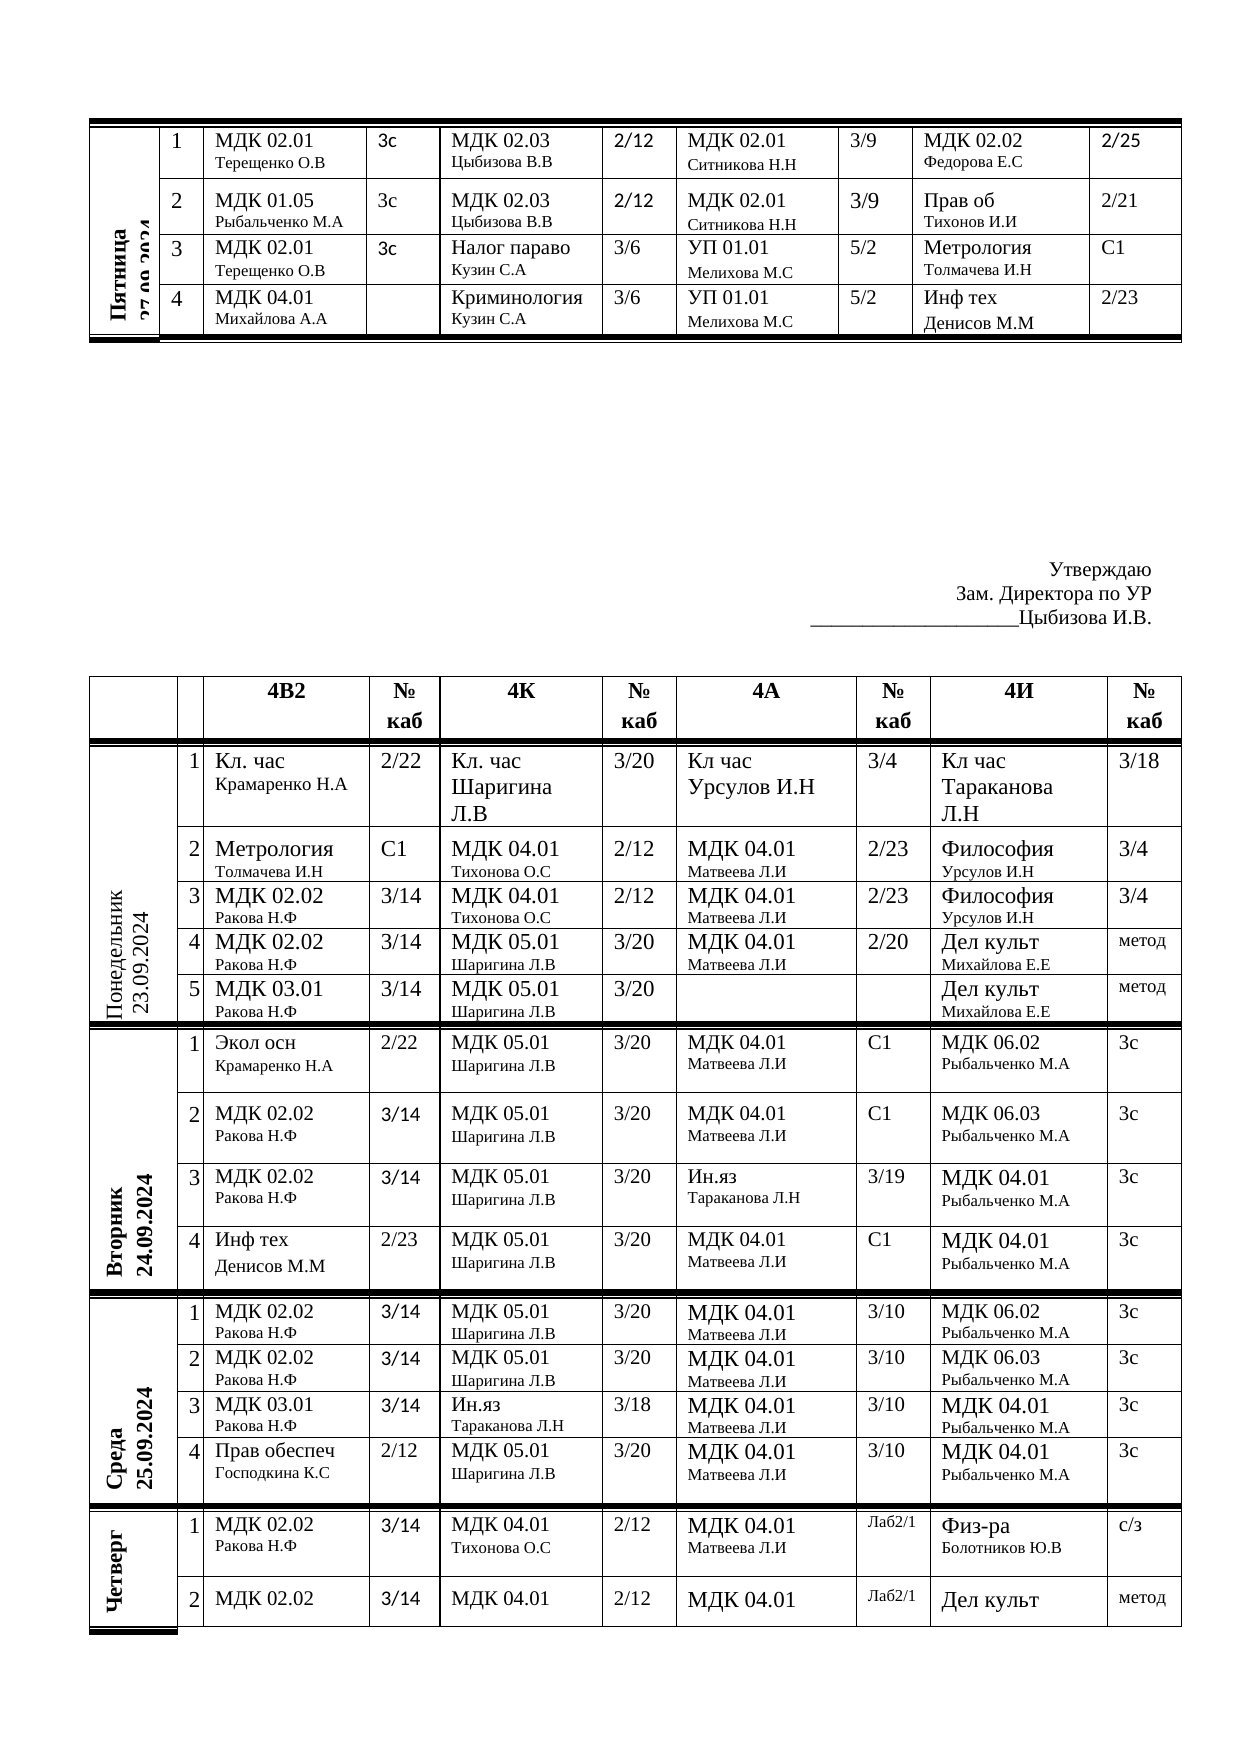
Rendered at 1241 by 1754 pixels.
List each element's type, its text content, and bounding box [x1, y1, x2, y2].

table_cell 2/22 [370, 1030, 439, 1092]
table_cell МДК 02.03 Цыбизова В.В [441, 128, 602, 178]
table_cell УП 01.01 Мелихова М.С [677, 285, 838, 334]
table_cell Четверг 26.09.2024 [90, 1512, 177, 1626]
table_cell МДК 02.02 Ракова Н.Ф [204, 1512, 369, 1576]
table_cell Среда 25.09.2024 [90, 1299, 177, 1503]
table_cell 2/12 [603, 1512, 676, 1576]
table_cell 2/23 [857, 882, 930, 927]
table_cell Кл час Урсулов И.Н [677, 747, 856, 826]
table_cell МДК 01.05 Рыбальченко М.А [204, 179, 366, 234]
table_cell 3/20 [603, 1030, 676, 1092]
table_cell 2 [178, 1577, 203, 1626]
table_cell 3с [1108, 1093, 1181, 1163]
table_cell МДК 02.01 Ситникова Н.Н [677, 128, 838, 178]
table_cell 1 [178, 747, 203, 826]
table_cell Налог параво Кузин С.А [441, 235, 602, 283]
table_cell МДК 03.01 Ракова Н.Ф [204, 975, 369, 1021]
table_cell МДК 04.01 Матвеева Л.И [677, 1345, 856, 1391]
table_cell МДК 05.01 Шаригина Л.В [441, 1438, 602, 1503]
table_cell Физ-ра Болотников Ю.В [931, 1512, 1107, 1576]
table_cell МДК 02.02 Ракова Н.Ф [204, 1299, 369, 1344]
table_cell МДК 04.01 Михайлова А.А [204, 285, 366, 334]
table_cell 1 [178, 1512, 203, 1576]
table_header 4В2 [204, 677, 369, 737]
table_cell 3/20 [603, 747, 676, 826]
table_header № каб [603, 677, 676, 737]
table_cell 2 [160, 179, 203, 234]
table_header 4А [677, 677, 856, 737]
table_cell 3с [367, 235, 439, 283]
table_cell метод [1108, 975, 1181, 1021]
table_cell МДК 06.02 Рыбальченко М.А [931, 1299, 1107, 1344]
table_cell МДК 04.01 Матвеева Л.И [677, 1438, 856, 1503]
table_cell 3/14 [370, 1345, 439, 1391]
table_cell МДК 05.01 Шаригина Л.В [441, 1164, 602, 1226]
table_cell С1 [857, 1093, 930, 1163]
table_cell 3/20 [603, 1093, 676, 1163]
table_cell 4 [178, 929, 203, 974]
table_cell 3/20 [603, 975, 676, 1021]
table_cell МДК 06.03 Рыбальченко М.А [931, 1345, 1107, 1391]
table_cell МДК 02.03 Цыбизова В.В [441, 179, 602, 234]
table_cell Дел культ Михайлова Е.Е [931, 975, 1107, 1021]
table_cell с/з [1108, 1512, 1181, 1576]
table_cell 2/25 [1090, 128, 1181, 178]
table_cell 3/4 [857, 747, 930, 826]
table_cell 3/20 [603, 1438, 676, 1503]
table_cell Ин.яз Тараканова Л.Н [677, 1164, 856, 1226]
table_cell Пятница 27.09.2024 [90, 128, 159, 334]
table_cell 3/20 [603, 1299, 676, 1344]
table_cell МДК 02.01 Терещенко О.В [204, 128, 366, 178]
table_cell 2/23 [1090, 285, 1181, 334]
table_cell МДК 04.01 Матвеева Л.И [677, 1030, 856, 1092]
table_cell 3/14 [370, 975, 439, 1021]
table_cell МДК 04.01 Тихонова О.С [441, 1512, 602, 1576]
table_cell 3/14 [370, 1093, 439, 1163]
table_cell 1 [178, 1299, 203, 1344]
table_cell МДК 02.02 Ракова Н.Ф [204, 1345, 369, 1391]
table_cell 3с [1108, 1438, 1181, 1503]
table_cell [204, 1577, 369, 1626]
table_cell С1 [857, 1227, 930, 1289]
table_cell МДК 04.01 Рыбальченко М.А [931, 1227, 1107, 1289]
table_cell МДК 05.01 Шаригина Л.В [441, 1030, 602, 1092]
table_header № каб [1108, 677, 1181, 737]
table_cell МДК 04.01 Рыбальченко М.А [931, 1164, 1107, 1226]
table_cell МДК 02.02 Ракова Н.Ф [204, 1093, 369, 1163]
table_cell МДК 02.01 Терещенко О.В [204, 235, 366, 283]
table_cell МДК 05.01 Шаригина Л.В [441, 1227, 602, 1289]
table_cell 3/4 [1108, 882, 1181, 927]
table_cell МДК 04.01 Матвеева Л.И [677, 882, 856, 927]
table_cell С1 [857, 1030, 930, 1092]
table_cell 3/4 [1108, 827, 1181, 881]
table_cell 4 [178, 1227, 203, 1289]
table_cell 3с [1108, 1299, 1181, 1344]
table_cell Кл час Тараканова Л.Н [931, 747, 1107, 826]
table_cell 5 [178, 975, 203, 1021]
table_cell 2/12 [603, 827, 676, 881]
table_header 4И [931, 677, 1107, 737]
table_cell Кл. час Крамаренко Н.А [204, 747, 369, 826]
table_cell метод [1108, 929, 1181, 974]
table_cell 3 [160, 235, 203, 283]
table_cell 3/18 [1108, 747, 1181, 826]
table_cell 2/23 [857, 827, 930, 881]
table_cell Криминология Кузин С.А [441, 285, 602, 334]
table_cell МДК 04.01 Матвеева Л.И [677, 827, 856, 881]
table_cell 3с [1108, 1392, 1181, 1437]
table_cell Метрология Толмачева И.Н [913, 235, 1089, 283]
table_cell Инф тех Денисов М.М [204, 1227, 369, 1289]
table_cell 3/18 [603, 1392, 676, 1437]
table_cell 3 [178, 1392, 203, 1437]
table_cell МДК 05.01 Шаригина Л.В [441, 1093, 602, 1163]
text ____________________Цыбизова И.В. [89, 605, 1152, 629]
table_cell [931, 1577, 1107, 1626]
table_cell 3/14 [370, 1299, 439, 1344]
table_cell 2/12 [603, 1577, 676, 1626]
text Зам. Директора по УР [89, 581, 1152, 605]
table_cell С1 [370, 827, 439, 881]
table_header № каб [370, 677, 439, 737]
table_cell МДК 05.01 Шаригина Л.В [441, 975, 602, 1021]
table_cell 3/10 [857, 1392, 930, 1437]
table_cell МДК 02.02 Федорова Е.С [913, 128, 1089, 178]
table_cell 2/12 [603, 882, 676, 927]
table_cell МДК 02.02 Ракова Н.Ф [204, 882, 369, 927]
table_cell МДК 06.02 Рыбальченко М.А [931, 1030, 1107, 1092]
table_cell 5/2 [839, 235, 912, 283]
table_cell 3/10 [857, 1438, 930, 1503]
table_cell 2 [178, 827, 203, 881]
table_cell 3/20 [603, 1227, 676, 1289]
table_cell 2/12 [603, 179, 676, 234]
table_cell Прав обеспеч Господкина К.С [204, 1438, 369, 1503]
table_cell МДК 05.01 Шаригина Л.В [441, 1345, 602, 1391]
table_cell МДК 05.01 Шаригина Л.В [441, 929, 602, 974]
table_cell 5/2 [839, 285, 912, 334]
table_cell МДК 04.01 Матвеева Л.И [677, 1093, 856, 1163]
table_cell 3/6 [603, 285, 676, 334]
table_cell МДК 02.02 Ракова Н.Ф [204, 929, 369, 974]
table_cell МДК 06.03 Рыбальченко М.А [931, 1093, 1107, 1163]
table_cell 3 [178, 1164, 203, 1226]
table_cell МДК 04.01 Матвеева Л.И [677, 1299, 856, 1344]
table_cell 3с [1108, 1345, 1181, 1391]
table_cell метод [1108, 1577, 1181, 1626]
table_cell 3/20 [603, 1164, 676, 1226]
table_cell [677, 975, 856, 1021]
table_cell 3/9 [839, 179, 912, 234]
table_cell МДК 04.01 Тихонова О.С [441, 882, 602, 927]
table_cell 3/14 [370, 1577, 439, 1626]
table_cell 2 [178, 1093, 203, 1163]
table_cell 4 [160, 285, 203, 334]
table_cell МДК 04.01 Рыбальченко М.А [931, 1392, 1107, 1437]
table_cell С1 [1090, 235, 1181, 283]
table_cell МДК 02.01 Ситникова Н.Н [677, 179, 838, 234]
table_cell 2 [178, 1345, 203, 1391]
table_cell МДК 04.01 Рыбальченко М.А [931, 1438, 1107, 1503]
table_cell 3/14 [370, 882, 439, 927]
table_header [178, 677, 203, 737]
table_cell МДК 04.01 Матвеева Л.И [677, 1392, 856, 1437]
table_cell [367, 285, 439, 334]
table_cell 1 [178, 1030, 203, 1092]
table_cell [677, 1577, 856, 1626]
table_cell 3с [367, 179, 439, 234]
table_cell Экол осн Крамаренко Н.А [204, 1030, 369, 1092]
table_cell 3/19 [857, 1164, 930, 1226]
table_cell 3с [1108, 1227, 1181, 1289]
table_cell 2/12 [370, 1438, 439, 1503]
table_cell 2/23 [370, 1227, 439, 1289]
table_cell Лаб2/1 [857, 1577, 930, 1626]
table_cell 3/20 [603, 1345, 676, 1391]
table_cell 3/6 [603, 235, 676, 283]
table_header [90, 677, 177, 737]
table_cell 2/20 [857, 929, 930, 974]
table_cell Понедельник 23.09.2024 [90, 747, 177, 1021]
table_cell [857, 975, 930, 1021]
table_cell МДК 04.01 Тихонова О.С [441, 827, 602, 881]
table_cell МДК 02.02 Ракова Н.Ф [204, 1164, 369, 1226]
table_header 4К [441, 677, 602, 737]
table_cell Прав об Тихонов И.И [913, 179, 1089, 234]
table_cell 3/14 [370, 1164, 439, 1226]
table_cell 2/22 [370, 747, 439, 826]
text Утверждаю [89, 557, 1152, 581]
table_cell Ин.яз Тараканова Л.Н [441, 1392, 602, 1437]
table_cell 3/14 [370, 929, 439, 974]
table_cell 4 [178, 1438, 203, 1503]
table_cell 2/21 [1090, 179, 1181, 234]
table_cell УП 01.01 Мелихова М.С [677, 235, 838, 283]
table_cell МДК 03.01 Ракова Н.Ф [204, 1392, 369, 1437]
table_cell 3с [1108, 1030, 1181, 1092]
table_header № каб [857, 677, 930, 737]
table_cell 3с [367, 128, 439, 178]
table_cell Философия Урсулов И.Н [931, 827, 1107, 881]
table_cell Дел культ Михайлова Е.Е [931, 929, 1107, 974]
table_cell Кл. час Шаригина Л.В [441, 747, 602, 826]
table_cell МДК 04.01 Матвеева Л.И [677, 1227, 856, 1289]
table_cell Инф тех Денисов М.М [913, 285, 1089, 334]
table_cell МДК 05.01 Шаригина Л.В [441, 1299, 602, 1344]
table_cell 1 [160, 128, 203, 178]
table_cell 3/14 [370, 1392, 439, 1437]
table_cell 3/9 [839, 128, 912, 178]
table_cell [441, 1577, 602, 1626]
table_cell 3с [1108, 1164, 1181, 1226]
table_cell Философия Урсулов И.Н [931, 882, 1107, 927]
table_cell Лаб2/1 [857, 1512, 930, 1576]
table_cell 3/10 [857, 1299, 930, 1344]
table_cell 3 [178, 882, 203, 927]
table_cell Метрология Толмачева И.Н [204, 827, 369, 881]
table_cell 3/20 [603, 929, 676, 974]
table_cell МДК 04.01 Матвеева Л.И [677, 929, 856, 974]
table_cell МДК 04.01 Матвеева Л.И [677, 1512, 856, 1576]
table_cell 2/12 [603, 128, 676, 178]
table_cell Вторник 24.09.2024 [90, 1030, 177, 1289]
table_cell 3/14 [370, 1512, 439, 1576]
table_cell 3/10 [857, 1345, 930, 1391]
